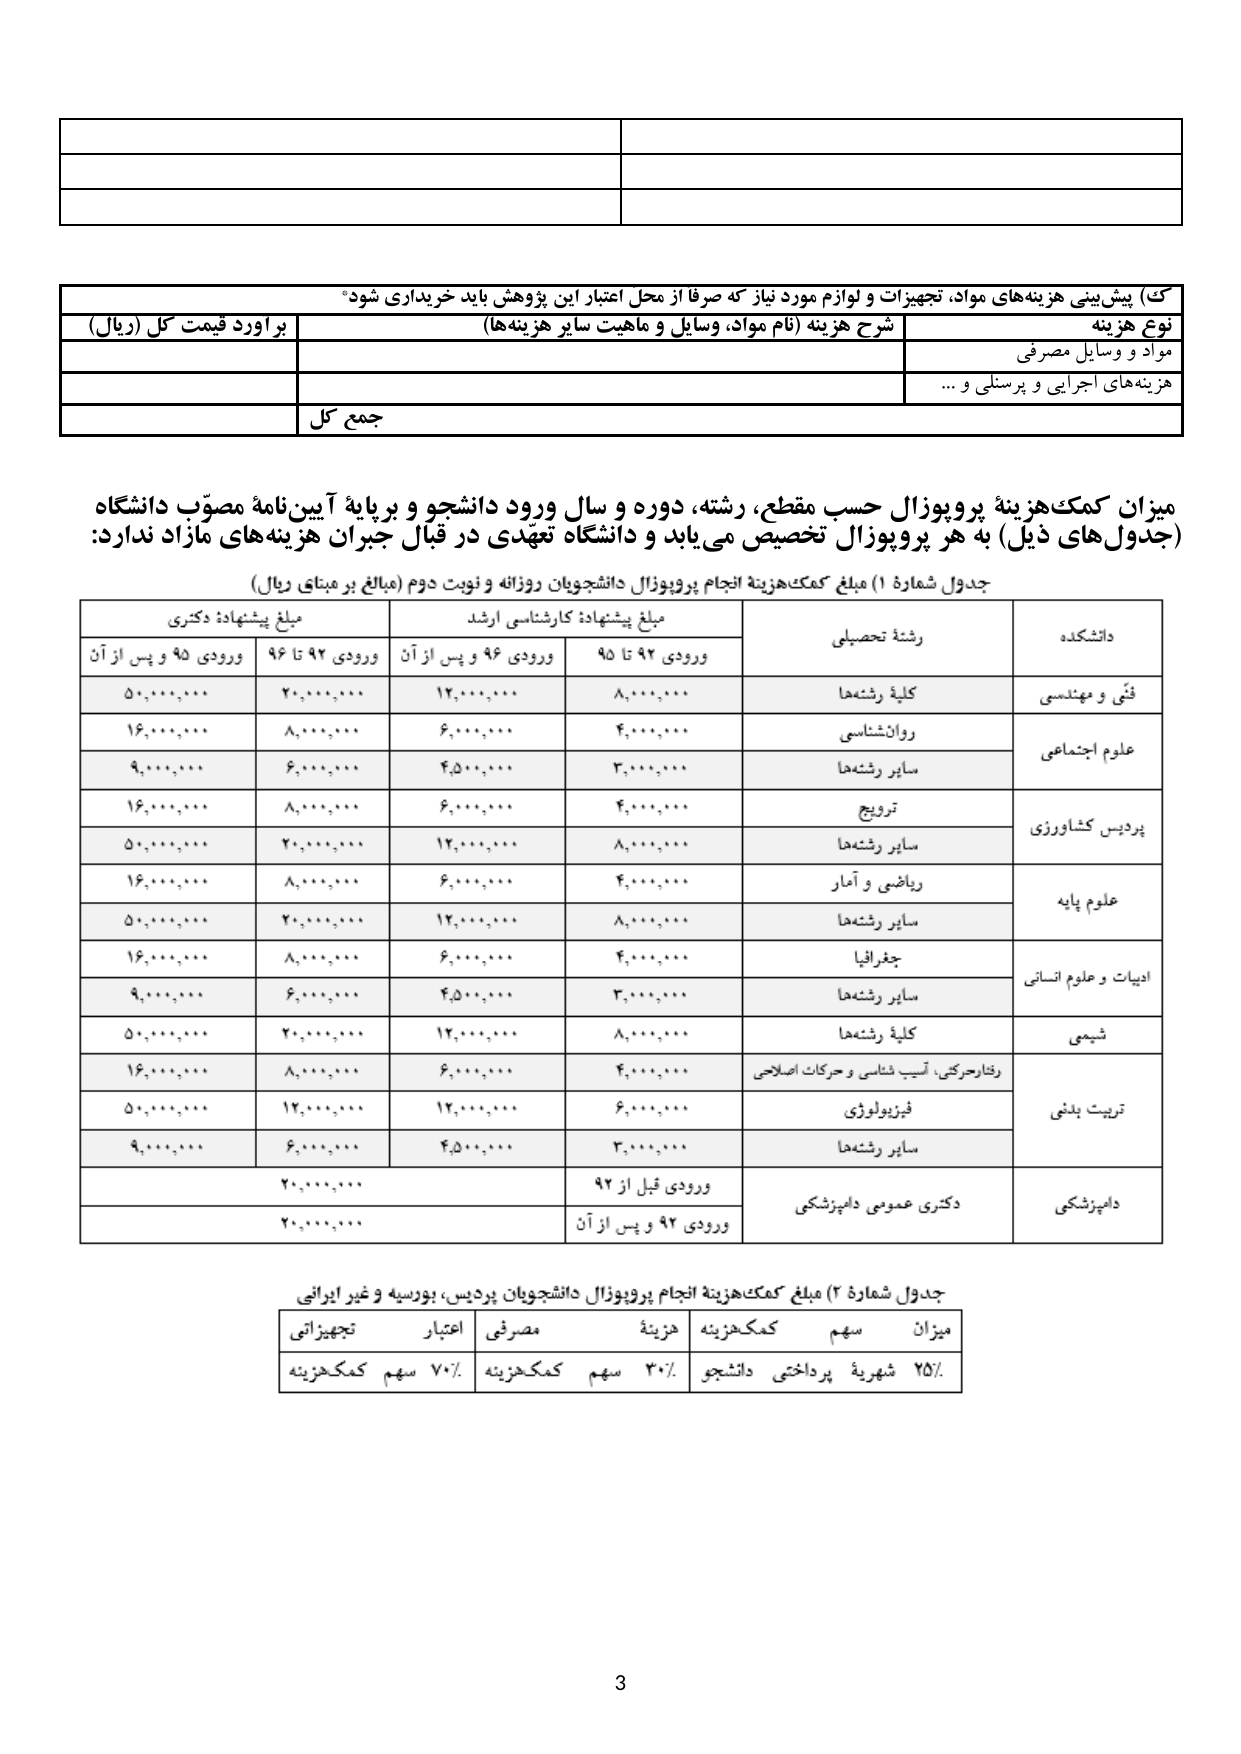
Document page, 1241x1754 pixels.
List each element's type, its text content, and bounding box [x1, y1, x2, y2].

table_header ک) پیش‌بینی هزينه‌هاي مواد، تجهیزات و لوازم مورد نیاز كه صرفاً از محلّ اعتبار این پژوهش بايد خريداري شود* [62, 287, 1181, 313]
table_cell نوع هزینه [906, 316, 1181, 339]
table_cell [299, 342, 903, 371]
table_cell برآورد قيمت كل (ريال) [62, 316, 296, 339]
table_cell جمع کل [299, 406, 1181, 433]
table_cell [62, 342, 296, 371]
text میزان کمک‌هزینة پروپوزال حسب مقطع، رشته، دوره و سال ورود دانشجو و برپایة آیین‌نامة مصوّب ‌دانشگاه (جدول‌های ذیل) به هر پروپوزال تخصیص می‌یابد و دانشگاه تعهّدی در قبال جبران هزینه‌های مازاد ندارد: [59, 495, 1181, 553]
table_cell [62, 406, 296, 433]
table_cell [299, 374, 903, 402]
table_cell [622, 155, 1181, 188]
table_cell [61, 120, 620, 153]
table_cell شرح هزینه (نام مواد، وسايل و ماهیت سایر هزینه‌ها) [299, 316, 903, 339]
table_cell مواد و وسایل مصرفی [906, 342, 1181, 371]
table_cell هزینه‌های اجرایی و پرسنلی و ... [906, 374, 1181, 402]
table_cell [61, 155, 620, 188]
table_cell [622, 190, 1181, 223]
table_cell [622, 120, 1181, 153]
table_cell [61, 190, 620, 223]
table_cell [62, 374, 296, 402]
